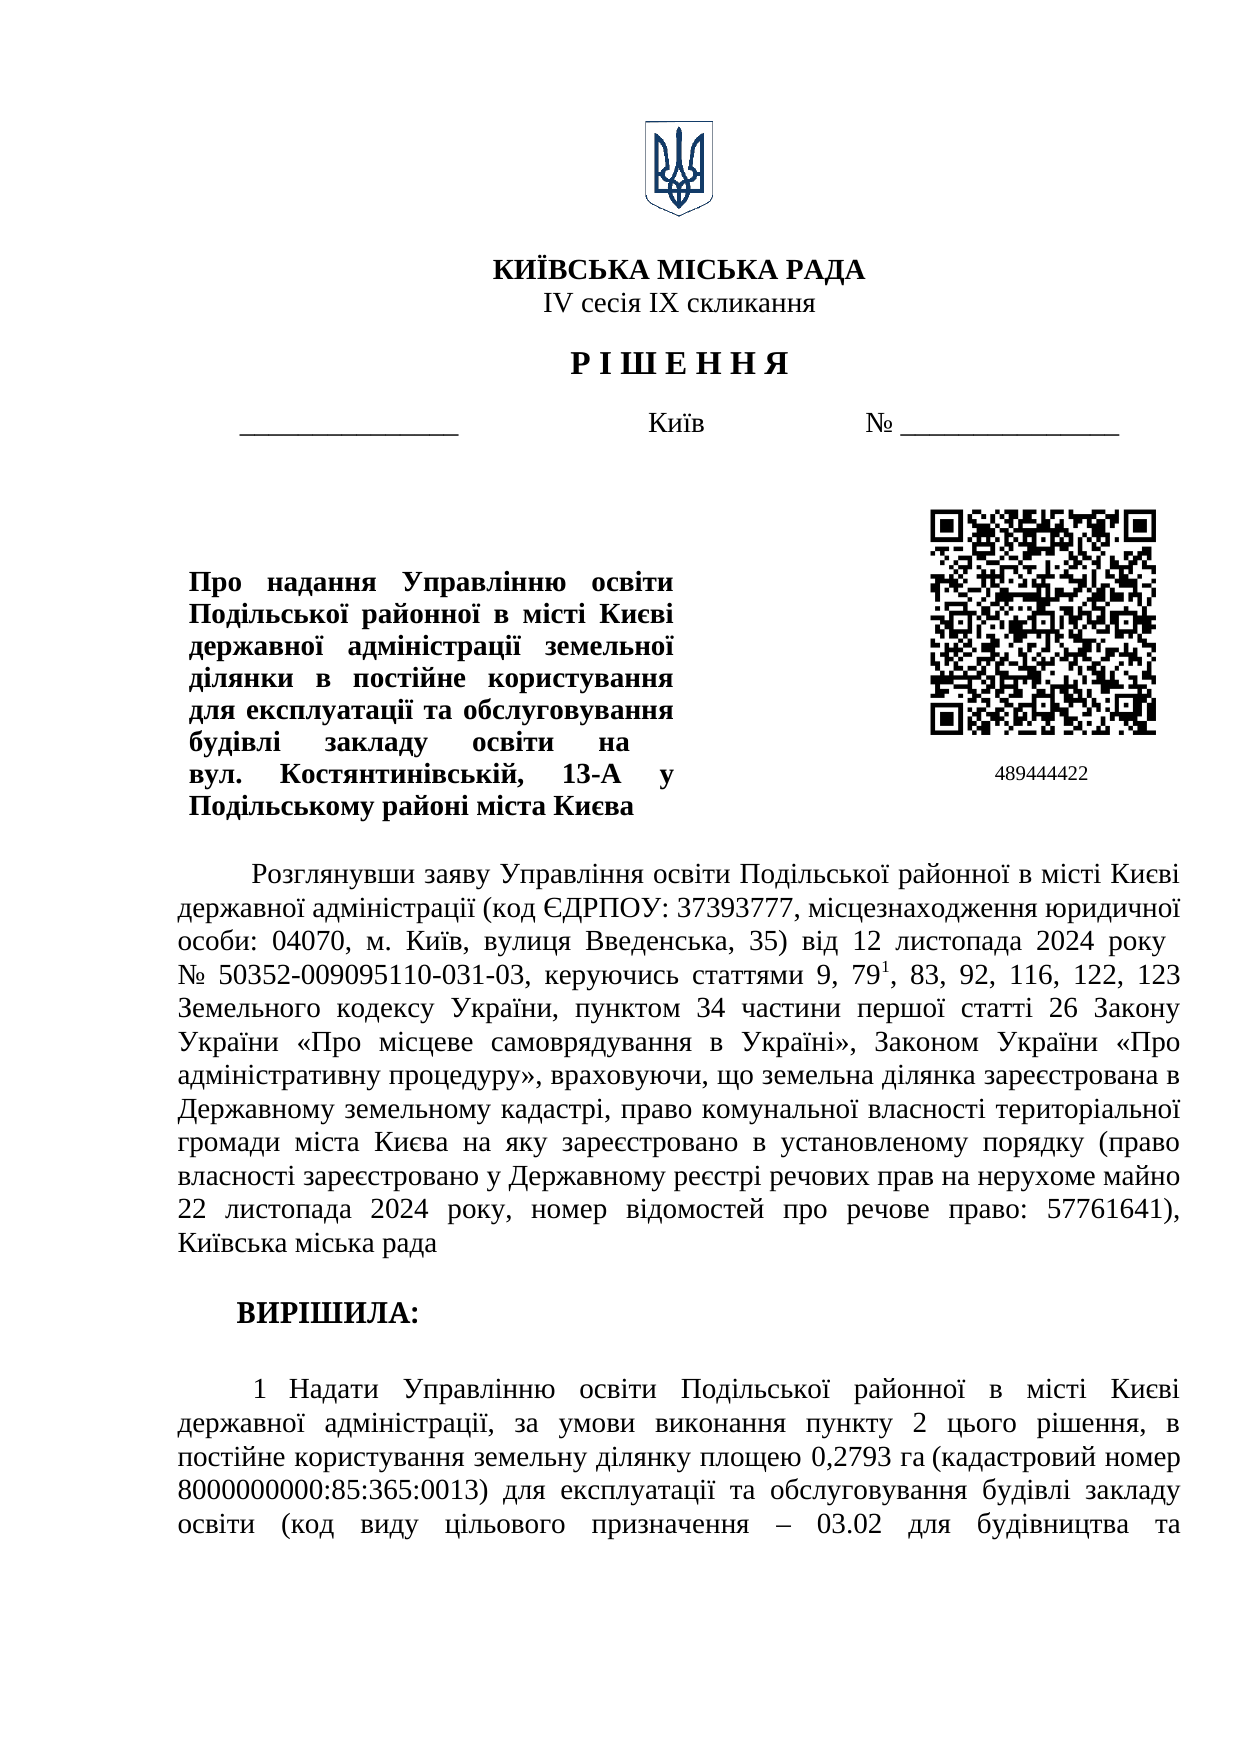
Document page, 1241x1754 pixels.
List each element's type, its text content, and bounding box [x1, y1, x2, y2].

text IV сесія IX скликання [177, 286, 1181, 319]
picture [643, 118, 715, 219]
picture [912, 491, 1174, 753]
text Р І Ш Е Н Н Я [177, 343, 1181, 382]
text _______________ Київ № _______________ [177, 406, 1181, 439]
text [177, 1372, 1181, 1539]
table_header Про надання Управлінню освіти Подільської районної в місті Києві державної адміністрації земельної ділянки в постійне користування для експлуатації та обслуговування будівлі закладу освіти на вул. Костянтинівській, 13-А у Подільському районі міста Києва [177, 566, 685, 827]
text КИЇВСЬКА МІСЬКА РАДА [177, 252, 1181, 286]
text Розглянувши заяву Управління освіти Подільської районної в місті Києві державної адміністрації (код ЄДРПОУ: 37393777, місцезнаходження юридичної особи: 04070, м. Київ, вулиця Введенська, 35) від 12 листопада 2024 року № 50352-009095110-031-03, керуючись статтями 9, 791, 83, 92, 116, 122, 123 Земельного кодексу України, пунктом 34 частини першої статті 26 Закону України «Про місцеве самоврядування в Україні», Законом України «Про адміністративну процедуру», враховуючи, що земельна ділянка зареєстрована в Державному земельному кадастрі, право комунальної власності територіальної громади міста Києва на яку зареєстровано в установленому порядку (право власності зареєстровано у Державному реєстрі речових прав на нерухоме майно 22 листопада 2024 року, номер відомостей про речове право: 57761641), Київська міська рада [177, 856, 1181, 1259]
text ВИРІШИЛА: [177, 1292, 1181, 1332]
